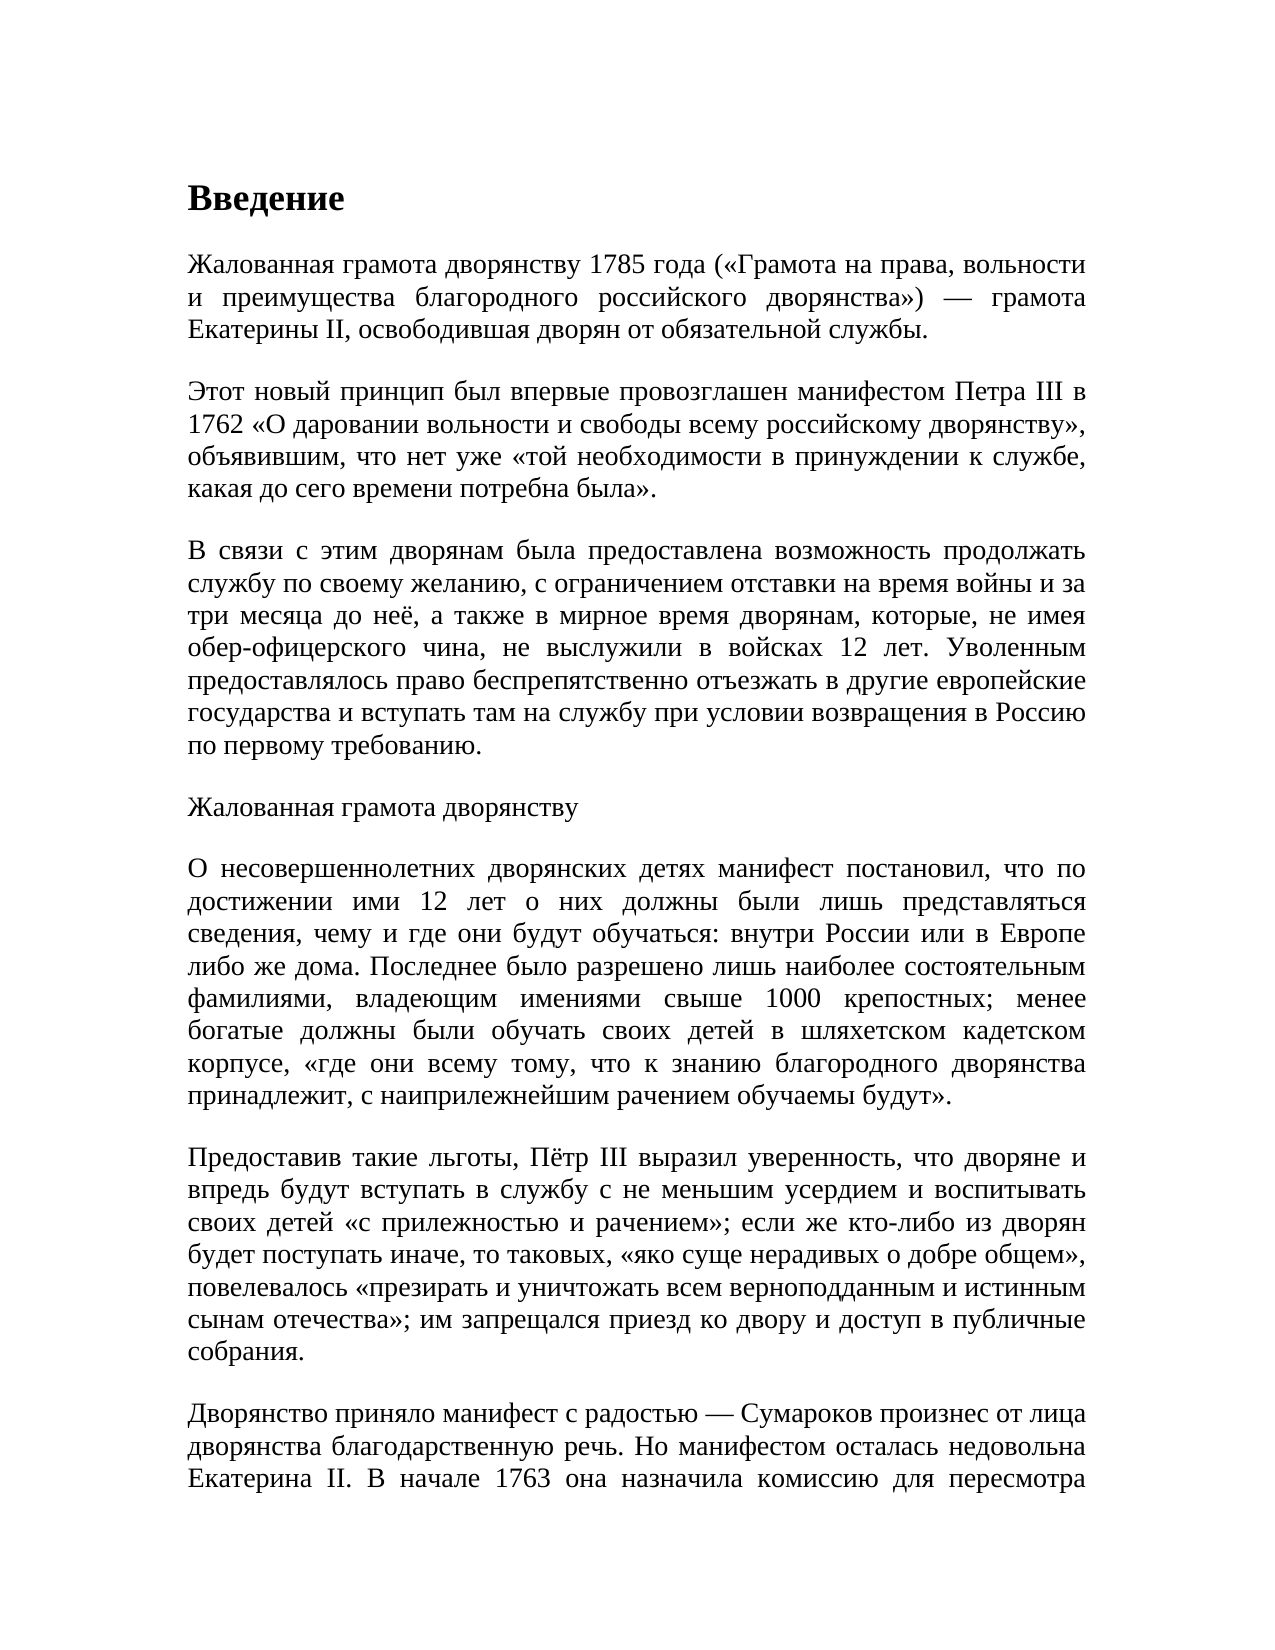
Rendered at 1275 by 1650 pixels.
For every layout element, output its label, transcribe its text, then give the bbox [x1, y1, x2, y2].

text В связи с этим дворянам была предоставлена возможность продолжать службу по своему желанию, с ограничением отставки на время войны и за три месяца до неё, а также в мирное время дворянам, которые, не имея обер-офицерского чина, не выслужили в войсках 12 лет. Уволенным предоставлялось право беспрепятственно отъезжать в другие европейские государства и вступать там на службу при условии возвращения в Россию по первому требованию. [187, 533, 1087, 760]
list Введение [187, 175, 1087, 218]
text Жалованная грамота дворянству 1785 года («Грамота на права, вольности и преимущества благородного российского дворянства») — грамота Екатерины II, освободившая дворян от обязательной службы. [187, 248, 1087, 345]
text Этот новый принцип был впервые провозглашен манифестом Петра III в 1762 «О даровании вольности и свободы всему российскому дворянству», объявившим, что нет уже «той необходимости в принуждении к службе, какая до сего времени потребна была». [187, 374, 1087, 504]
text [187, 1396, 1087, 1493]
text Предоставив такие льготы, Пётр III выразил уверенность, что дворяне и впредь будут вступать в службу с не меньшим усердием и воспитывать своих детей «с прилежностью и рачением»; если же кто-либо из дворян будет поступать иначе, то таковых, «яко суще нерадивых о добре общем», повелевалось «презирать и уничтожать всем верноподданным и истинным сынам отечества»; им запрещался приезд ко двору и доступ в публичные собрания. [187, 1140, 1087, 1367]
text Жалованная грамота дворянству [187, 789, 1087, 822]
text О несовершеннолетних дворянских детях манифест постановил, что по достижении ими 12 лет о них должны были лишь представляться сведения, чему и где они будут обучаться: внутри России или в Европе либо же дома. Последнее было разрешено лишь наиболее состоятельным фамилиями, владеющим имениями свыше 1000 крепостных; менее богатые должны были обучать своих детей в шляхетском кадетском корпусе, «где они всему тому, что к знанию благородного дворянства принадлежит, с наиприлежнейшим рачением обучаемы будут». [187, 851, 1087, 1111]
